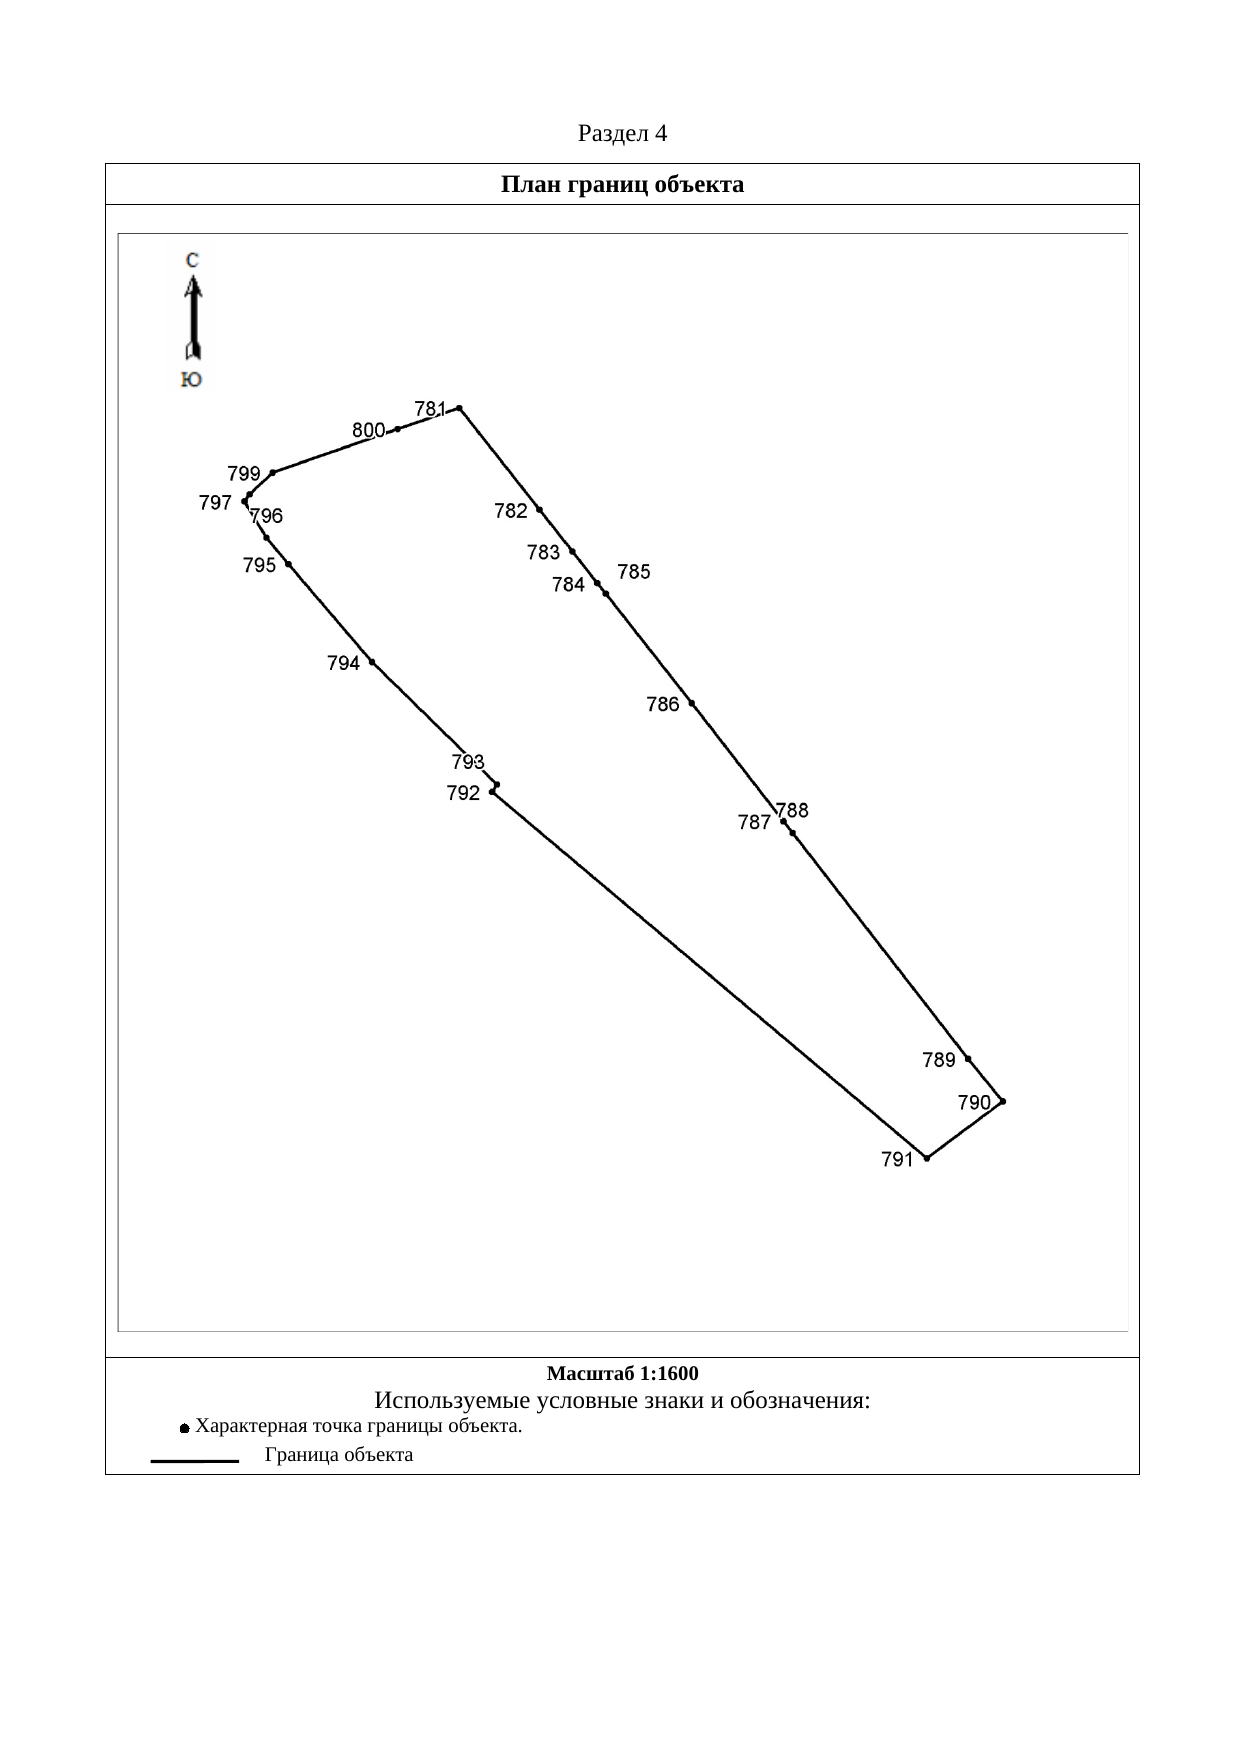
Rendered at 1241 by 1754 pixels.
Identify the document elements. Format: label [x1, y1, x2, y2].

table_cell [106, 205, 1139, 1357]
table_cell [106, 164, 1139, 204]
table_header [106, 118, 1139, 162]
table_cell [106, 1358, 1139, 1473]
picture [117, 233, 1129, 1332]
